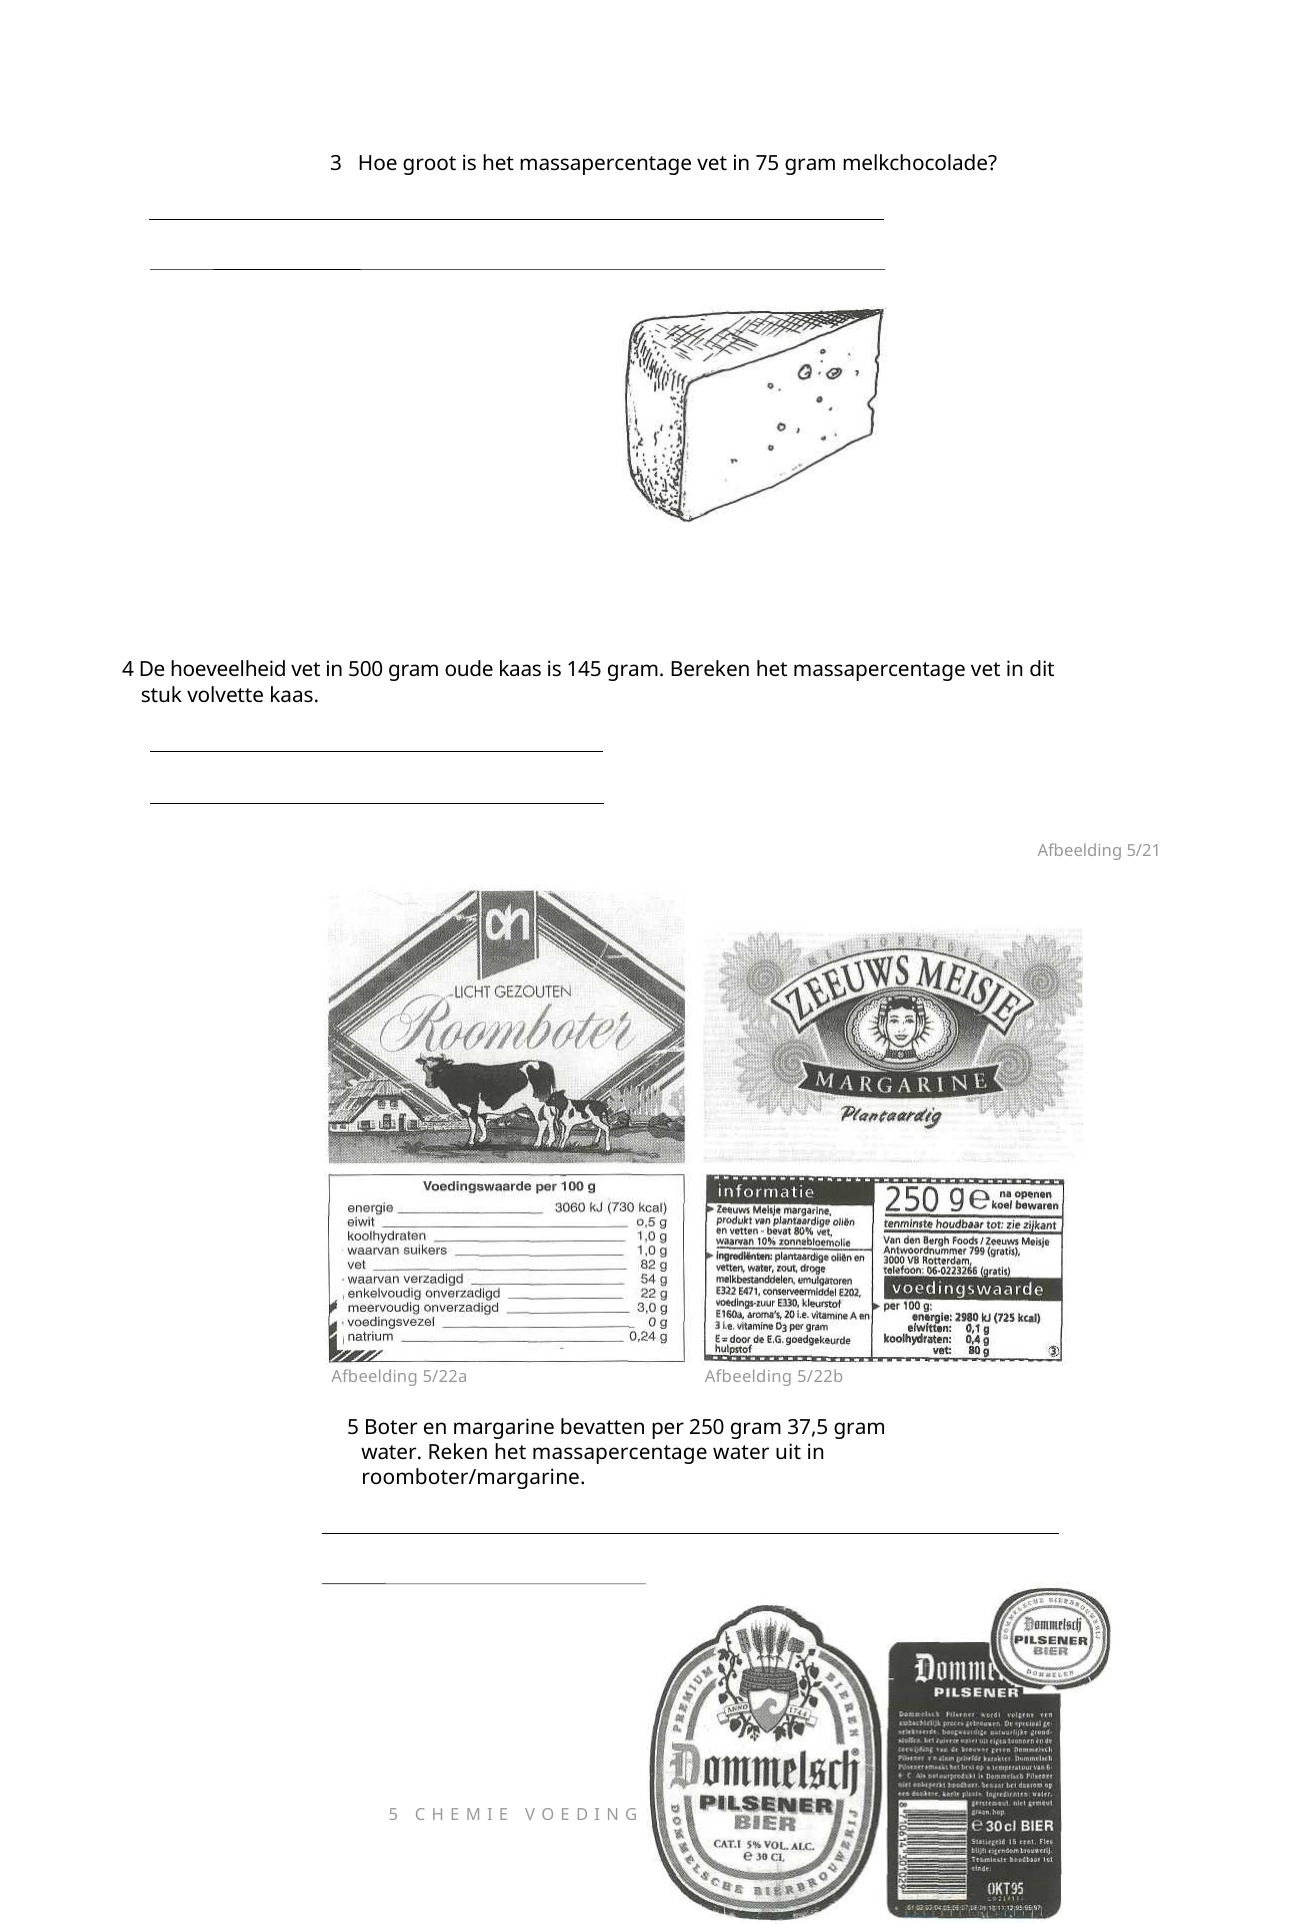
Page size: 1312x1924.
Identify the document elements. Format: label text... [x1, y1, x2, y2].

text 4 De hoeveelheid vet in oude kaas is . Bereken het massapercentage vet in dit [122, 301, 1161, 682]
picture [622, 306, 914, 532]
text stuk volvette kaas. [141, 682, 1161, 707]
picture [646, 1582, 1123, 1923]
picture [292, 877, 1083, 1365]
text 3 Hoe groot is het massapercentage vet in melkchocolade? [330, 148, 1161, 176]
text Afbeelding 5/21 [150, 839, 1161, 861]
text 5 Boter en margarine bevatten per water. Reken het massapercentage water uit in roomboter/margarine. [347, 1414, 951, 1489]
